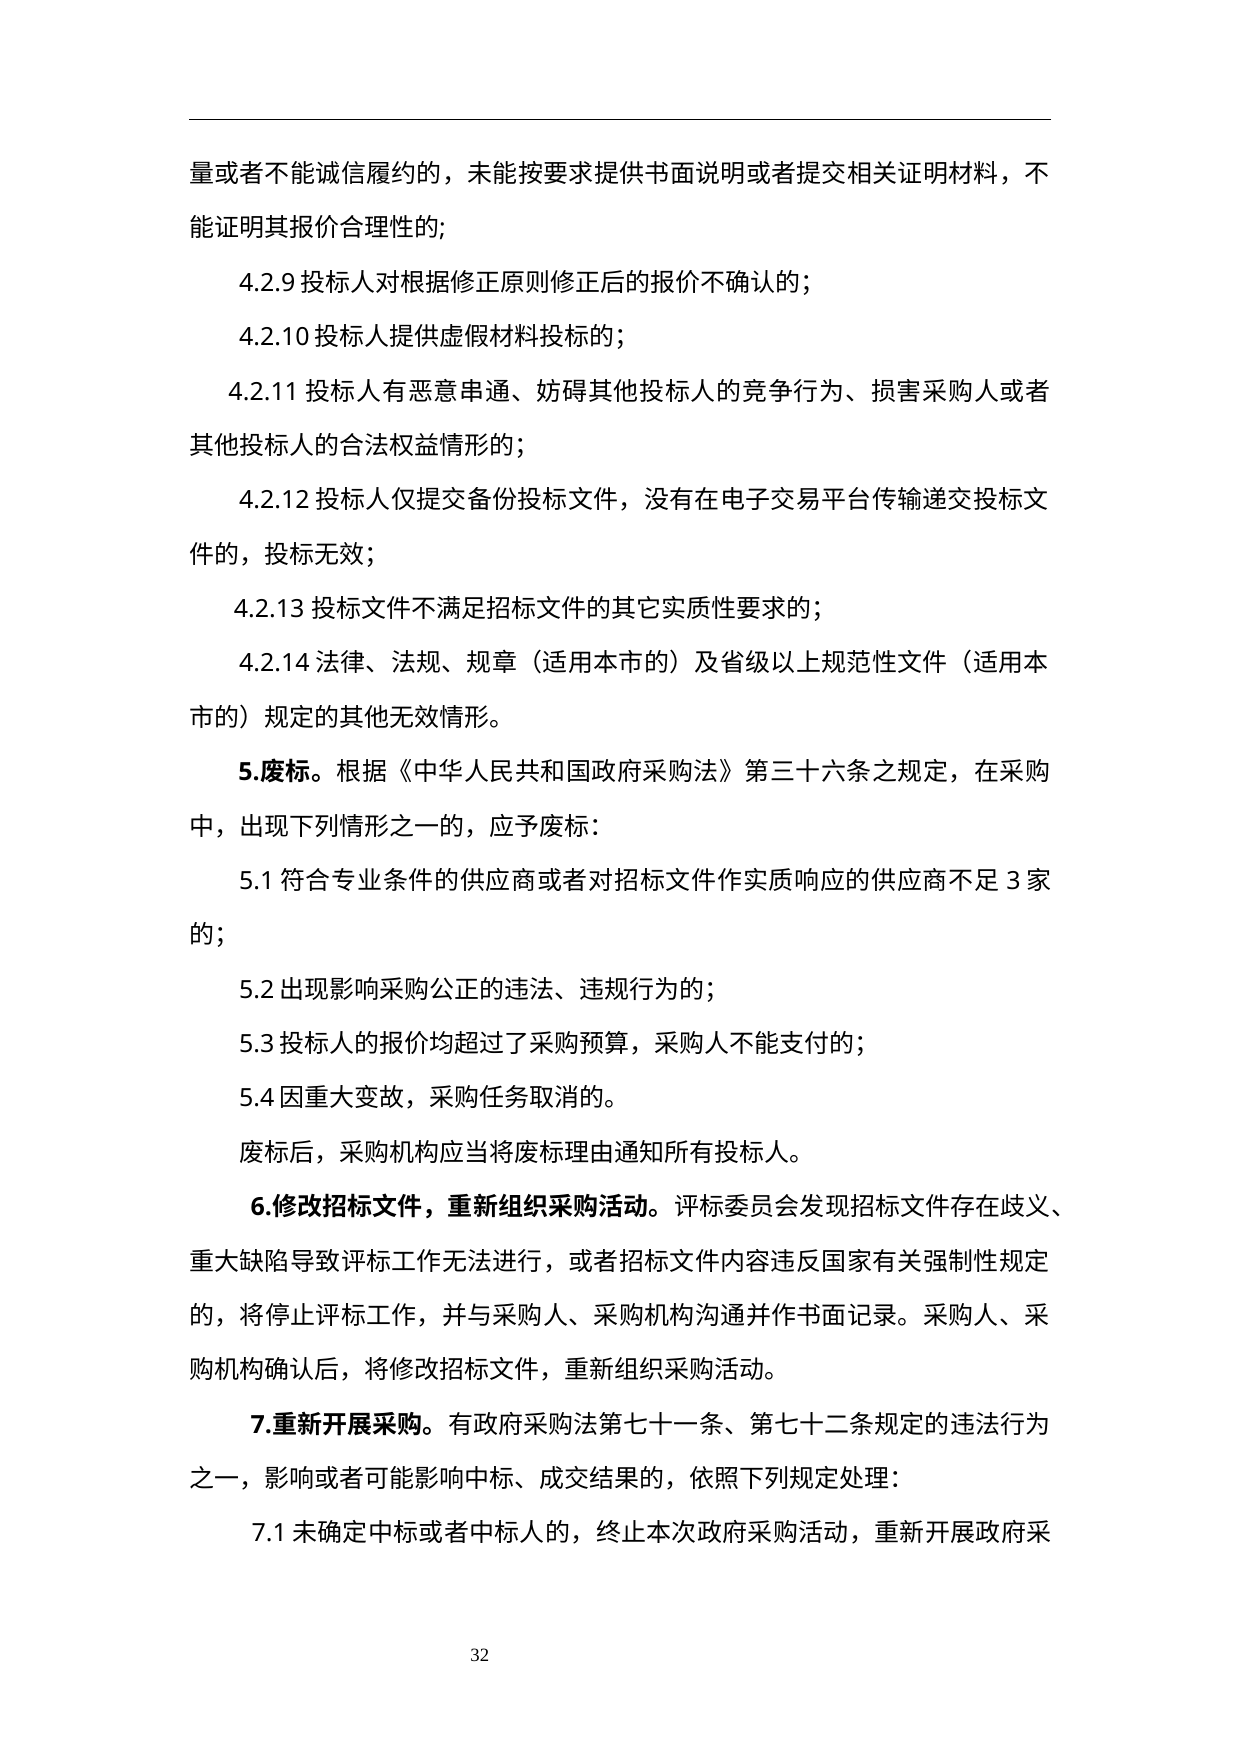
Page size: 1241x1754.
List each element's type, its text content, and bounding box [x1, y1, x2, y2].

text 4.2.10投标人提供虚假材料投标的； [189, 317, 1051, 353]
text 5.废标。根据《中华人民共和国政府采购法》第三十六条之规定，在采购中，出现下列情形之一的，应予废标： [189, 752, 1051, 842]
text 5.1符合专业条件的供应商或者对招标文件作实质响应的供应商不足3家的； [189, 860, 1051, 951]
subtitle 4.2.13 投标文件不满足招标文件的其它实质性要求的； [234, 588, 1051, 625]
text 4.2.9投标人对根据修正原则修正后的报价不确认的； [189, 262, 1051, 298]
text 6.修改招标文件，重新组织采购活动。评标委员会发现招标文件存在歧义、重大缺陷导致评标工作无法进行，或者招标文件内容违反国家有关强制性规定的，将停止评标工作，并与采购人、采购机构沟通并作书面记录。采购人、采购机构确认后，将修改招标文件，重新组织采购活动。 [189, 1187, 1051, 1386]
text 5.3投标人的报价均超过了采购预算，采购人不能支付的； [189, 1023, 1051, 1060]
text 5.4因重大变故，采购任务取消的。 [189, 1078, 1051, 1114]
text 4.2.11投标人有恶意串通、妨碍其他投标人的竞争行为、损害采购人或者其他投标人的合法权益情形的； [189, 371, 1051, 462]
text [189, 153, 1051, 244]
text 5.2出现影响采购公正的违法、违规行为的； [189, 969, 1051, 1005]
text 4.2.12投标人仅提交备份投标文件，没有在电子交易平台传输递交投标文件的，投标无效； [189, 480, 1051, 570]
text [189, 1513, 1051, 1549]
text 废标后，采购机构应当将废标理由通知所有投标人。 [189, 1132, 1051, 1168]
text 4.2.14法律、法规、规章（适用本市的）及省级以上规范性文件（适用本市的）规定的其他无效情形。 [189, 643, 1051, 733]
text 7.重新开展采购。有政府采购法第七十一条、第七十二条规定的违法行为之一，影响或者可能影响中标、成交结果的，依照下列规定处理： [189, 1404, 1051, 1495]
